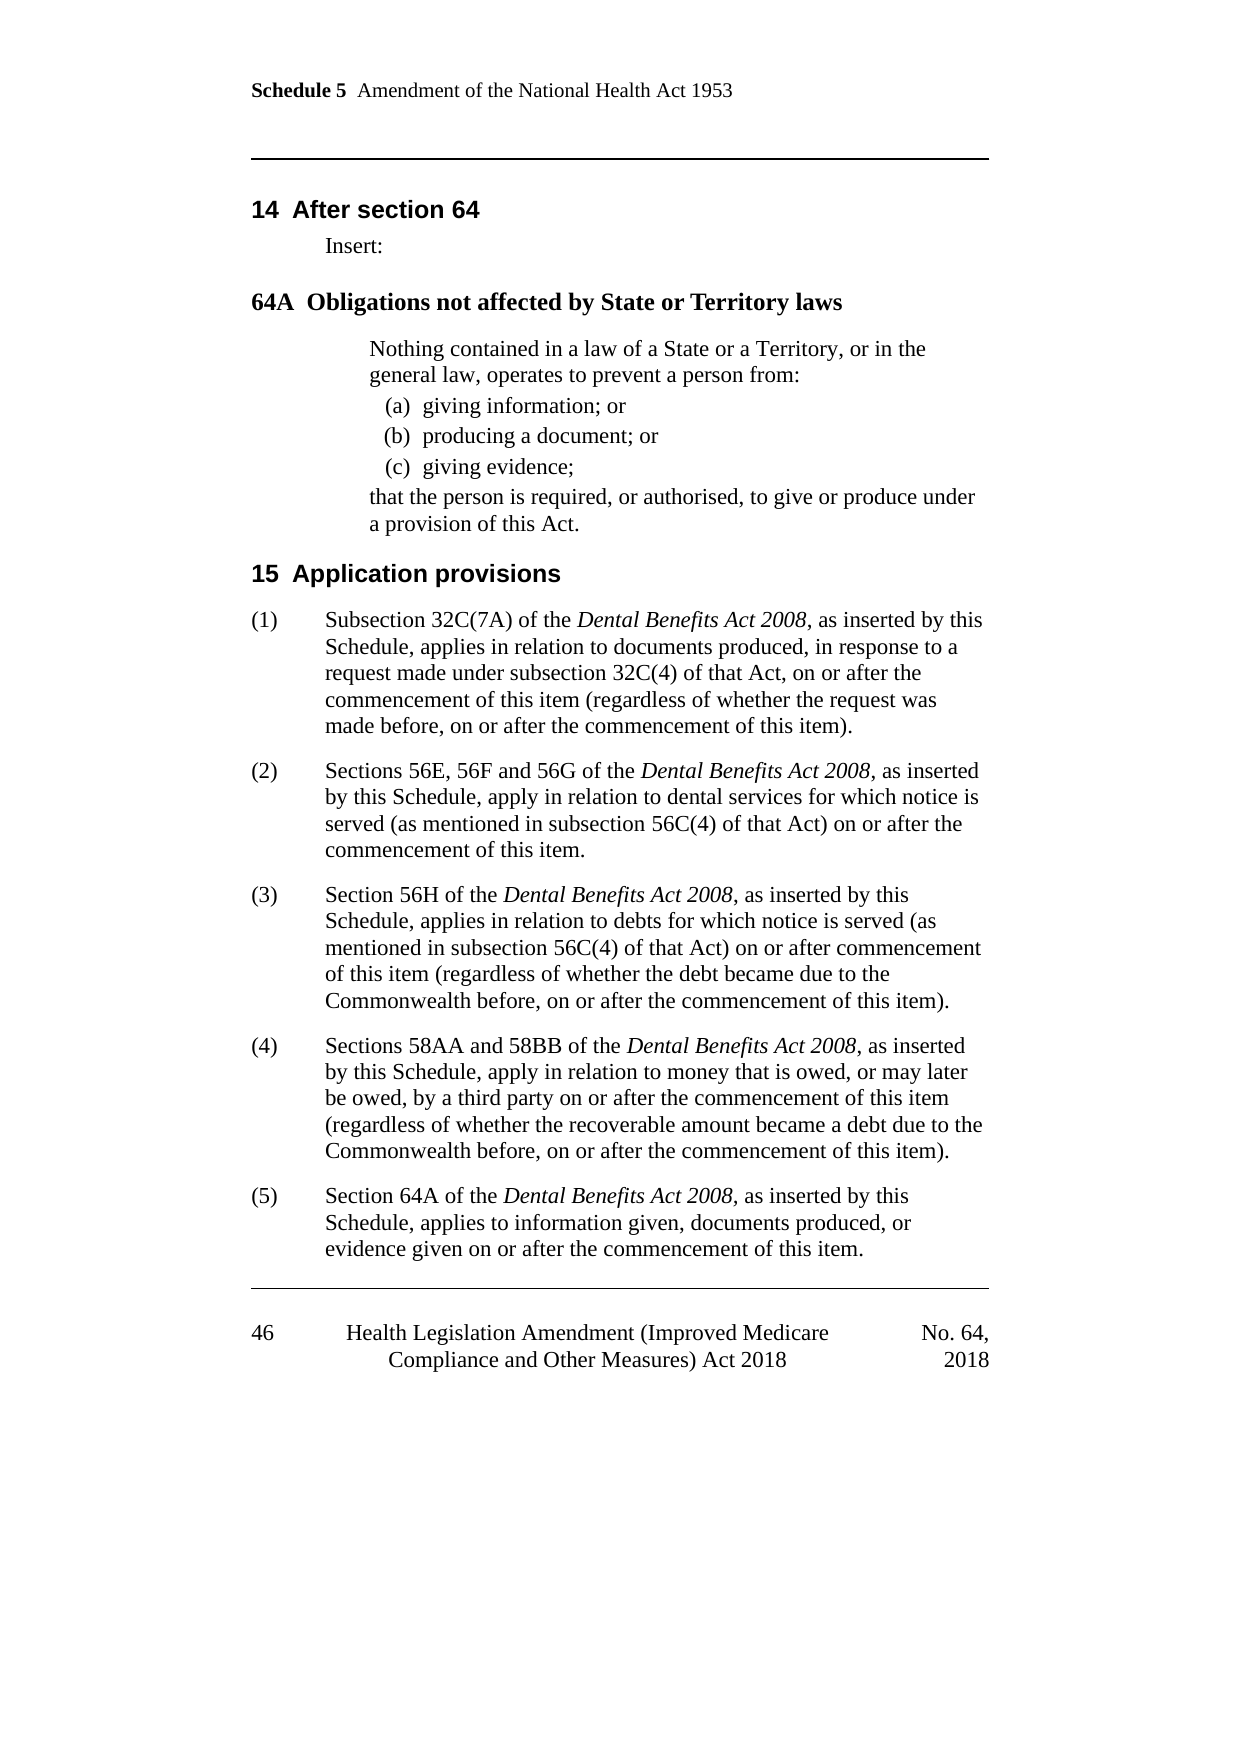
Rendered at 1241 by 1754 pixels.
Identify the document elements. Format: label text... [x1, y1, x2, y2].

text (5) Section 64A of the Dental Benefits Act 2008, as inserted by this Schedule, applies to information given, documents produced, or evidence given on or after the commencement of this item. [251, 1182, 989, 1261]
text (c) giving evidence; [251, 453, 989, 479]
text 64A Obligations not affected by State or Territory laws [251, 287, 989, 316]
text 14 After section 64 [251, 195, 989, 224]
text (4) Sections 58AA and 58BB of the Dental Benefits Act 2008, as inserted by this Schedule, apply in relation to money that is owed, or may later be owed, by a third party on or after the commencement of this item (regardless of whether the recoverable amount became a debt due to the Commonwealth before, on or after the commencement of this item). [251, 1032, 989, 1163]
text (3) Section 56H of the Dental Benefits Act 2008, as inserted by this Schedule, applies in relation to debts for which notice is served (as mentioned in subsection 56C(4) of that Act) on or after commencement of this item (regardless of whether the debt became due to the Commonwealth before, on or after the commencement of this item). [251, 881, 989, 1013]
text (b) producing a document; or [251, 422, 989, 449]
text (a) giving information; or [251, 392, 989, 418]
text 15 Application provisions [251, 559, 989, 588]
text (2) Sections 56E, 56F and 56G of the Dental Benefits Act 2008, as inserted by this Schedule, apply in relation to dental services for which notice is served (as mentioned in subsection 56C(4) of that Act) on or after the commencement of this item. [251, 757, 989, 862]
text Insert: [325, 232, 989, 258]
text that the person is required, or authorised, to give or produce under a provision of this Act. [369, 483, 989, 536]
text Nothing contained in a law of a State or a Territory, or in the general law, operates to prevent a person from: [251, 335, 989, 388]
text (1) Subsection 32C(7A) of the Dental Benefits Act 2008, as inserted by this Schedule, applies in relation to documents produced, in response to a request made under subsection 32C(4) of that Act, on or after the commencement of this item (regardless of whether the request was made before, on or after the commencement of this item). [251, 607, 989, 738]
